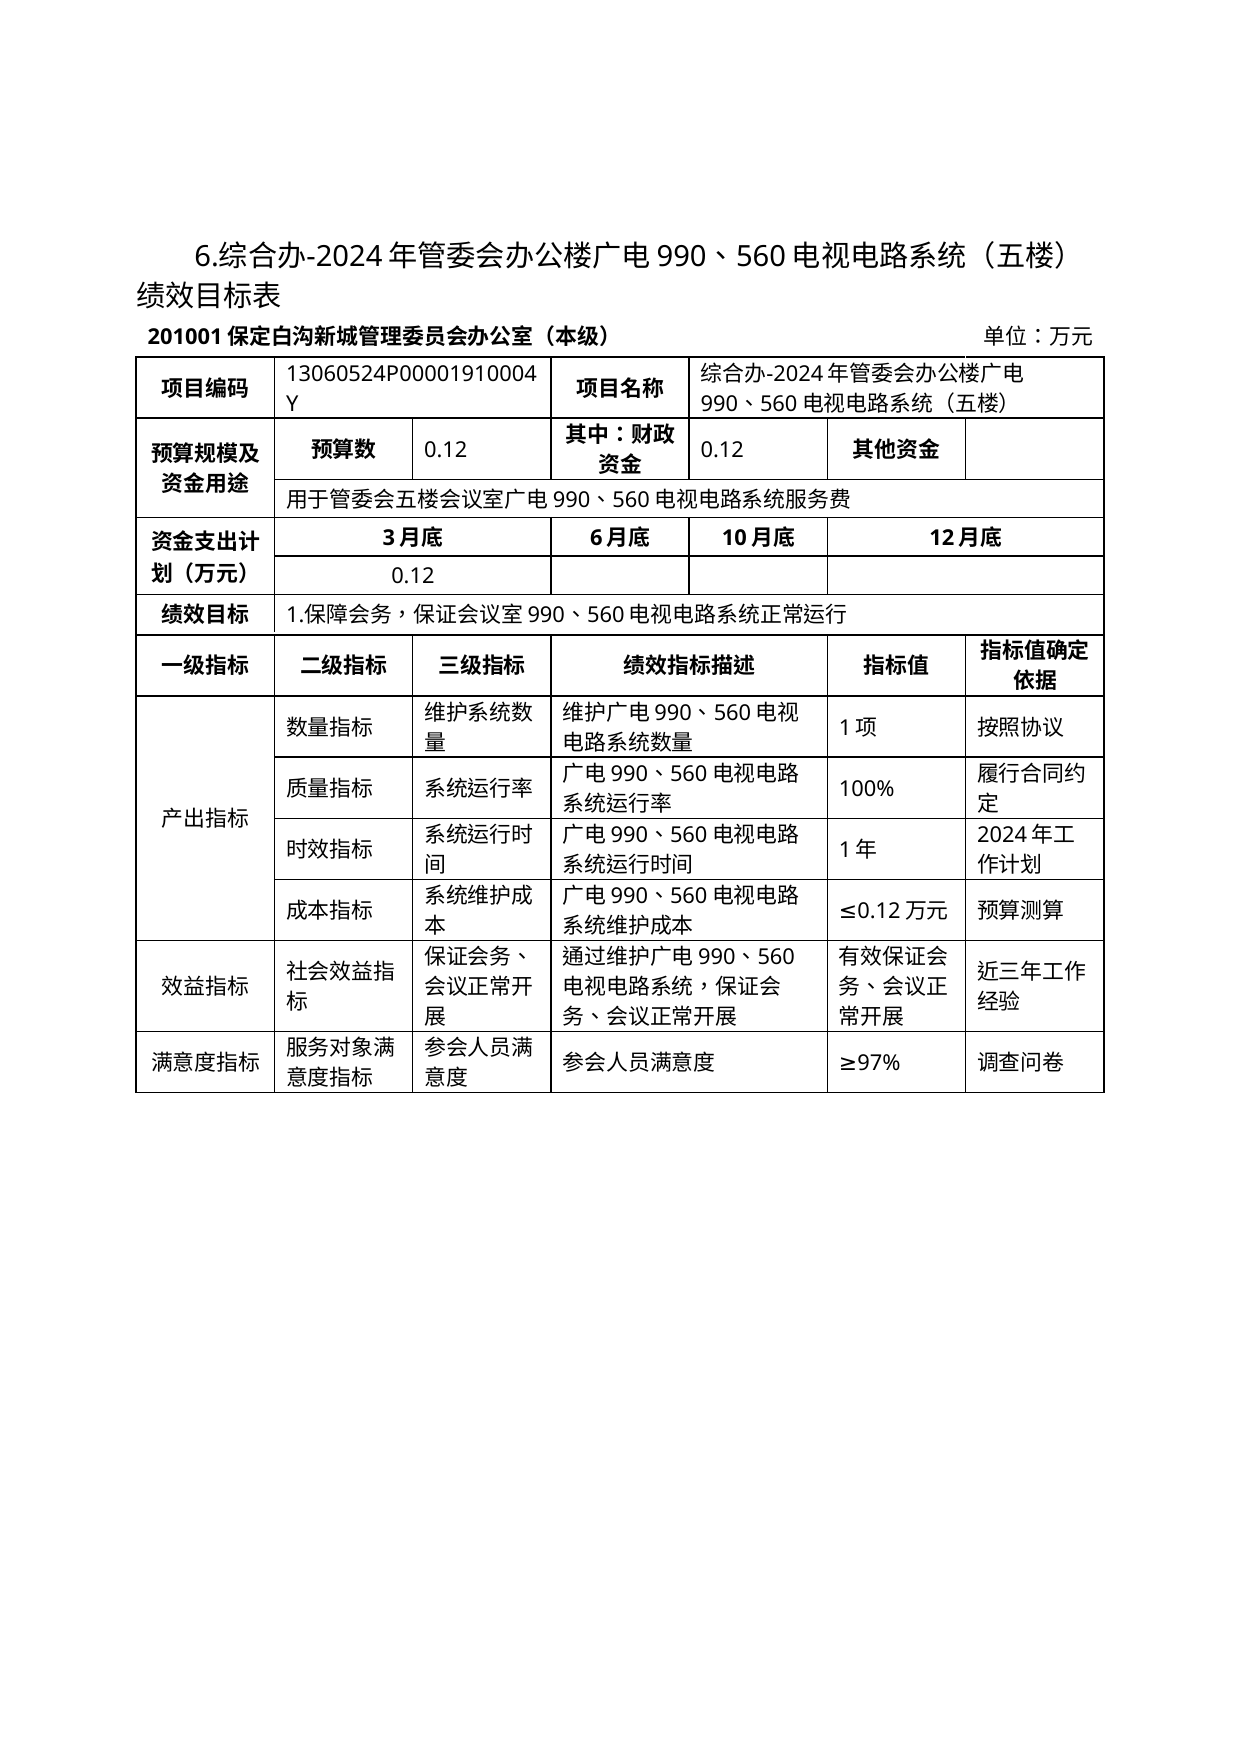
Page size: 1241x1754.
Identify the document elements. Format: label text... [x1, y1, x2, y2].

table_cell 服务对象满意度指标 [275, 1032, 412, 1092]
table_cell 维护广电990、560电视电路系统数量 [552, 697, 827, 756]
table_cell 资金支出计划（万元） [137, 518, 274, 594]
table_cell 产出指标 [137, 697, 274, 940]
table_cell [828, 557, 1103, 594]
table_cell 项目名称 [552, 358, 688, 417]
table_cell ≤0.12万元 [828, 880, 965, 940]
table_cell 1项 [828, 697, 965, 756]
table_cell 保证会务、会议正常开展 [413, 941, 550, 1031]
table_cell 0.12 [690, 419, 827, 478]
table_cell 成本指标 [275, 880, 412, 940]
table_cell 系统维护成本 [413, 880, 550, 940]
table_cell 系统运行率 [413, 758, 550, 817]
table_header 一级指标 [137, 636, 274, 695]
table_cell 0.12 [275, 557, 550, 594]
table_cell 预算数 [275, 419, 412, 478]
table_cell 效益指标 [137, 941, 274, 1031]
table_cell 用于管委会五楼会议室广电990、560电视电路系统服务费 [275, 480, 1103, 517]
table_cell 系统运行时间 [413, 819, 550, 878]
table_cell 12月底 [828, 518, 1103, 555]
table_cell 参会人员满意度 [552, 1032, 827, 1092]
table_cell 其他资金 [828, 419, 965, 478]
table_cell 广电990、560电视电路系统运行时间 [552, 819, 827, 878]
table_header 三级指标 [413, 636, 550, 695]
table_cell 1.保障会务，保证会议室990、560电视电路系统正常运行 [275, 595, 1103, 632]
table_cell 时效指标 [275, 819, 412, 878]
table_cell 绩效目标 [137, 595, 274, 632]
text 6.综合办-2024年管委会办公楼广电990、560电视电路系统（五楼）绩效目标表 [136, 235, 1104, 315]
table_cell 履行合同约定 [966, 758, 1103, 817]
table_cell [690, 557, 827, 594]
table_header 指标值确定依据 [966, 636, 1103, 695]
table_cell 10月底 [690, 518, 827, 555]
table_cell [966, 419, 1103, 478]
table_cell 广电990、560电视电路系统运行率 [552, 758, 827, 817]
table_cell 广电990、560电视电路系统维护成本 [552, 880, 827, 940]
table_cell 维护系统数量 [413, 697, 550, 756]
table_cell ≥97% [828, 1032, 965, 1092]
table_cell 调查问卷 [966, 1032, 1103, 1092]
table_cell 通过维护广电990、560电视电路系统，保证会务、会议正常开展 [552, 941, 827, 1031]
table_cell 预算规模及资金用途 [137, 419, 274, 517]
table_header 指标值 [828, 636, 965, 695]
table_cell 3月底 [275, 518, 550, 555]
table_cell 预算测算 [966, 880, 1103, 940]
table_cell 项目编码 [137, 358, 274, 417]
table_header 单位：万元 [966, 316, 1103, 356]
table_header 201001保定白沟新城管理委员会办公室（本级） [137, 316, 965, 356]
table_cell 社会效益指标 [275, 941, 412, 1031]
table_cell 满意度指标 [137, 1032, 274, 1092]
table_header 二级指标 [275, 636, 412, 695]
table_cell 2024年工作计划 [966, 819, 1103, 878]
table_cell 参会人员满意度 [413, 1032, 550, 1092]
table_cell 质量指标 [275, 758, 412, 817]
table_cell 13060524P00001910004Y [275, 358, 550, 417]
table_cell 近三年工作经验 [966, 941, 1103, 1031]
table_cell 100% [828, 758, 965, 817]
table_cell 0.12 [413, 419, 550, 478]
table_cell 其中：财政 资金 [552, 419, 688, 478]
table_cell 数量指标 [275, 697, 412, 756]
table_cell 有效保证会务、会议正常开展 [828, 941, 965, 1031]
table_cell 6月底 [552, 518, 688, 555]
table_cell 1年 [828, 819, 965, 878]
table_cell 综合办-2024年管委会办公楼广电990、560电视电路系统（五楼） [690, 358, 1103, 417]
table_cell 按照协议 [966, 697, 1103, 756]
table_cell [552, 557, 688, 594]
table_header 绩效指标描述 [552, 636, 827, 695]
